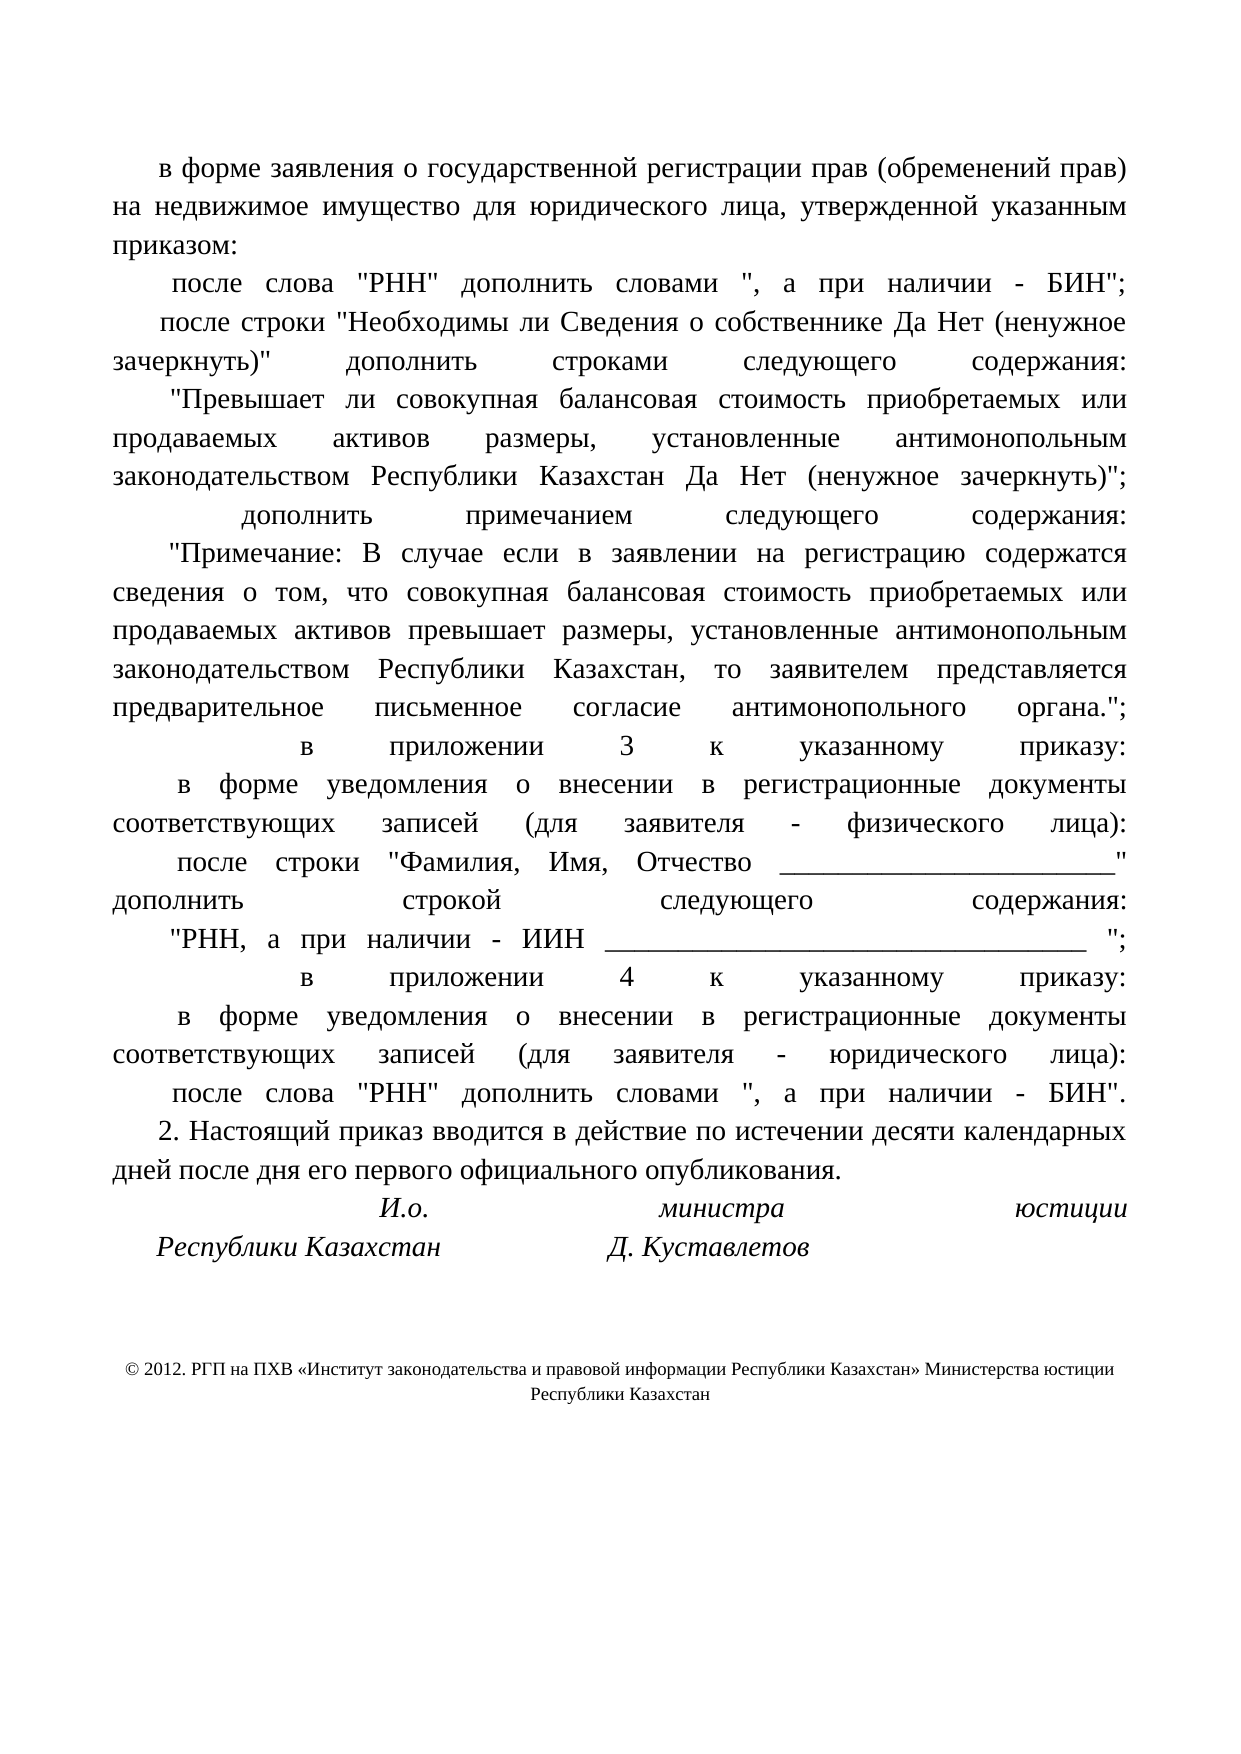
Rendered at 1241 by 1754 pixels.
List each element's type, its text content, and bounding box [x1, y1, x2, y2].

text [112, 150, 1128, 1186]
text © 2012. РГП на ПХВ «Институт законодательства и правовой информации Республики Казахстан» Министерства юстиции Республики Казахстан [112, 1358, 1128, 1405]
text И.о. министра юстиции Республики Казахстан Д. Куставлетов [112, 1191, 1128, 1263]
